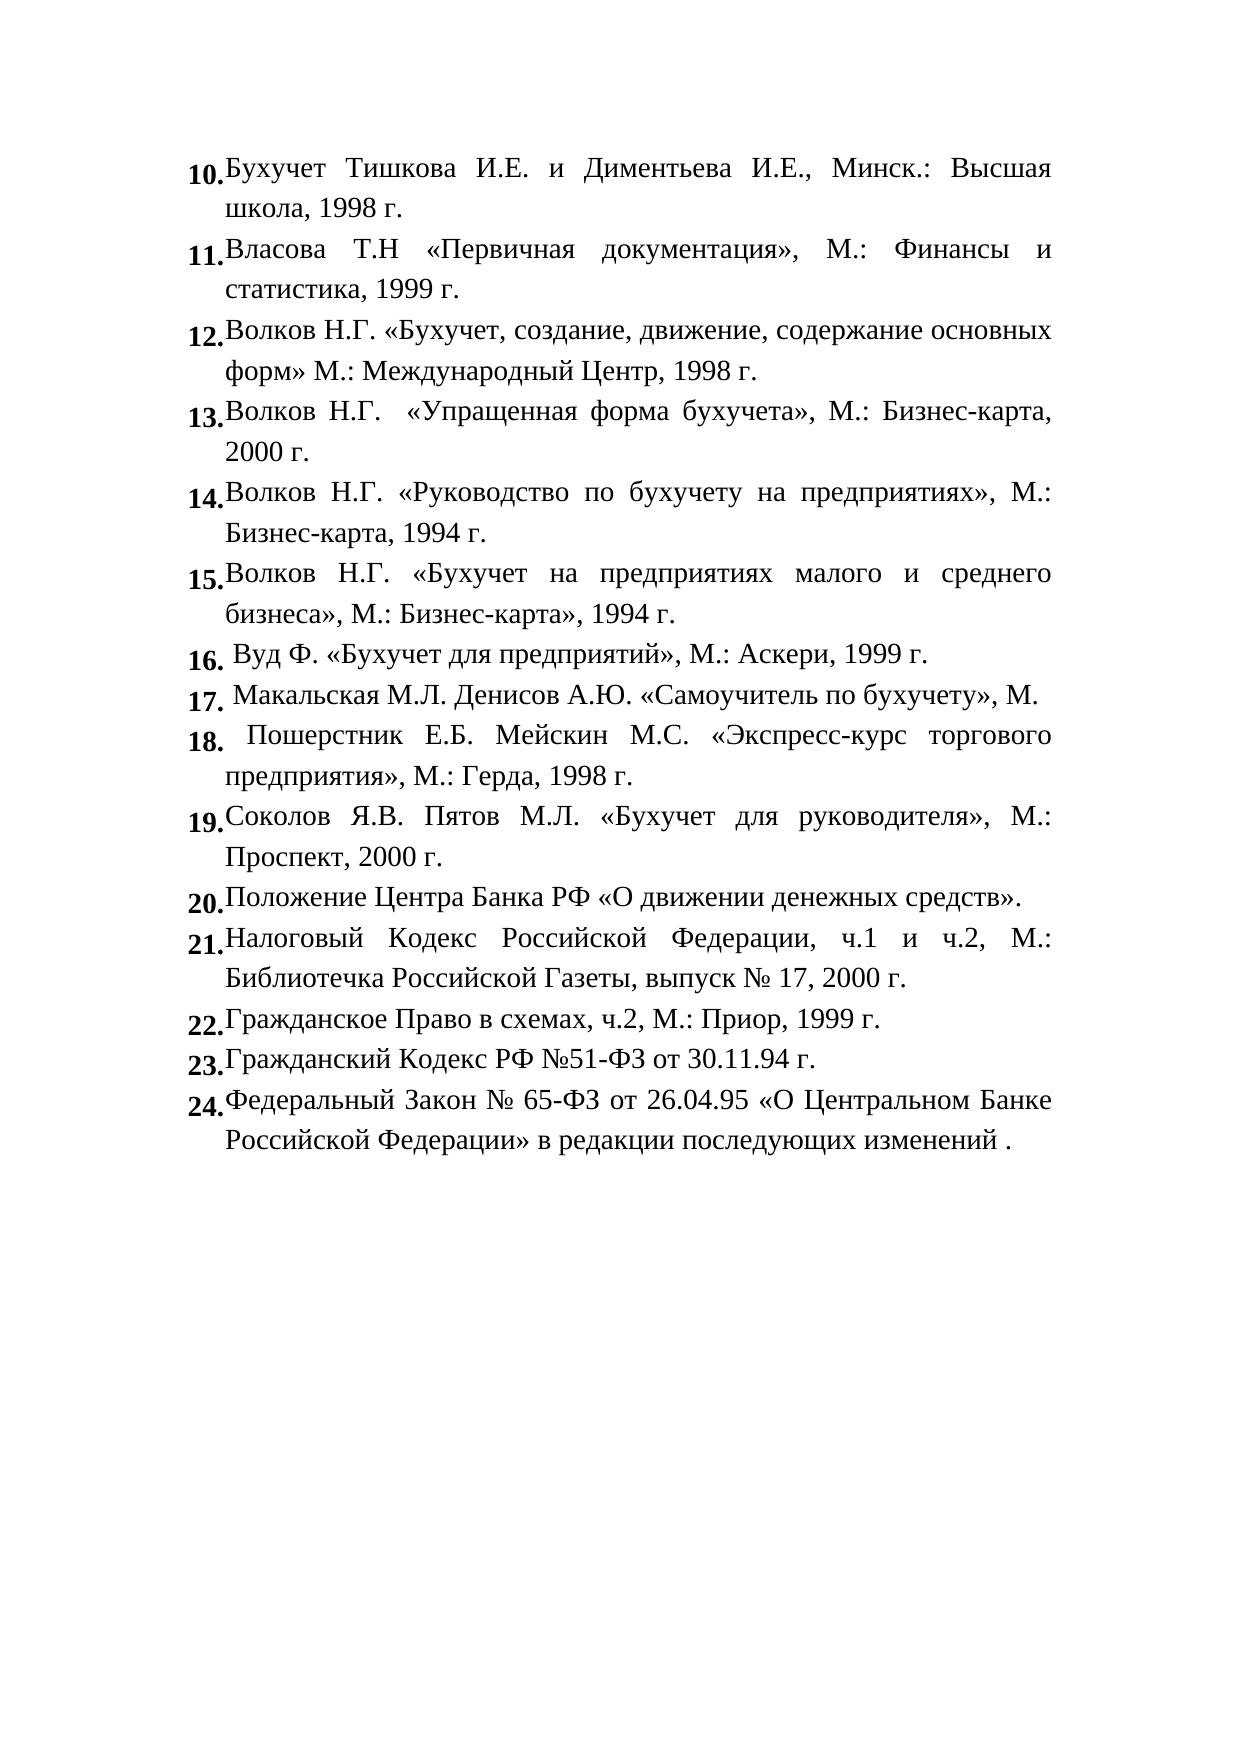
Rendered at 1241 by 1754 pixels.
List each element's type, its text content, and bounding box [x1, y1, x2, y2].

list Бухучет Тишкова И.Е. и Диментьева И.Е., Минск.: Высшая школа, 1998 г. [187, 150, 1053, 231]
list Пошерстник Е.Б. Мейскин М.С. «Экспресс-курс торгового предприятия», М.: Герда, 1998 г. [187, 717, 1053, 798]
list Налоговый Кодекс Российской Федерации, ч.1 и ч.2, М.: Библиотечка Российской Газеты, выпуск № 17, 2000 г. [187, 920, 1053, 1001]
list Гражданский Кодекс РФ №51-ФЗ от 30.11.94 г. [187, 1041, 1053, 1082]
list Федеральный Закон № 65-ФЗ от 26.04.95 «О Центральном Банке Российской Федерации» в редакции последующих изменений . [187, 1082, 1053, 1163]
list Волков Н.Г. «Упращенная форма бухучета», М.: Бизнес-карта, 2000 г. [187, 393, 1053, 474]
list Волков Н.Г. «Бухучет на предприятиях малого и среднего бизнеса», М.: Бизнес-карта», 1994 г. [187, 555, 1053, 636]
list Вуд Ф. «Бухучет для предприятий», М.: Аскери, 1999 г. [187, 636, 1053, 677]
list Волков Н.Г. «Бухучет, создание, движение, содержание основных форм» М.: Международный Центр, 1998 г. [187, 312, 1053, 393]
list Власова Т.Н «Первичная документация», М.: Финансы и статистика, 1999 г. [187, 231, 1053, 312]
list Волков Н.Г. «Руководство по бухучету на предприятиях», М.: Бизнес-карта, 1994 г. [187, 474, 1053, 555]
list Макальская М.Л. Денисов А.Ю. «Самоучитель по бухучету», М. [187, 677, 1053, 717]
list Гражданское Право в схемах, ч.2, М.: Приор, 1999 г. [187, 1001, 1053, 1041]
list Положение Центра Банка РФ «О движении денежных средств». [187, 879, 1053, 920]
list Соколов Я.В. Пятов М.Л. «Бухучет для руководителя», М.: Проспект, 2000 г. [187, 798, 1053, 879]
